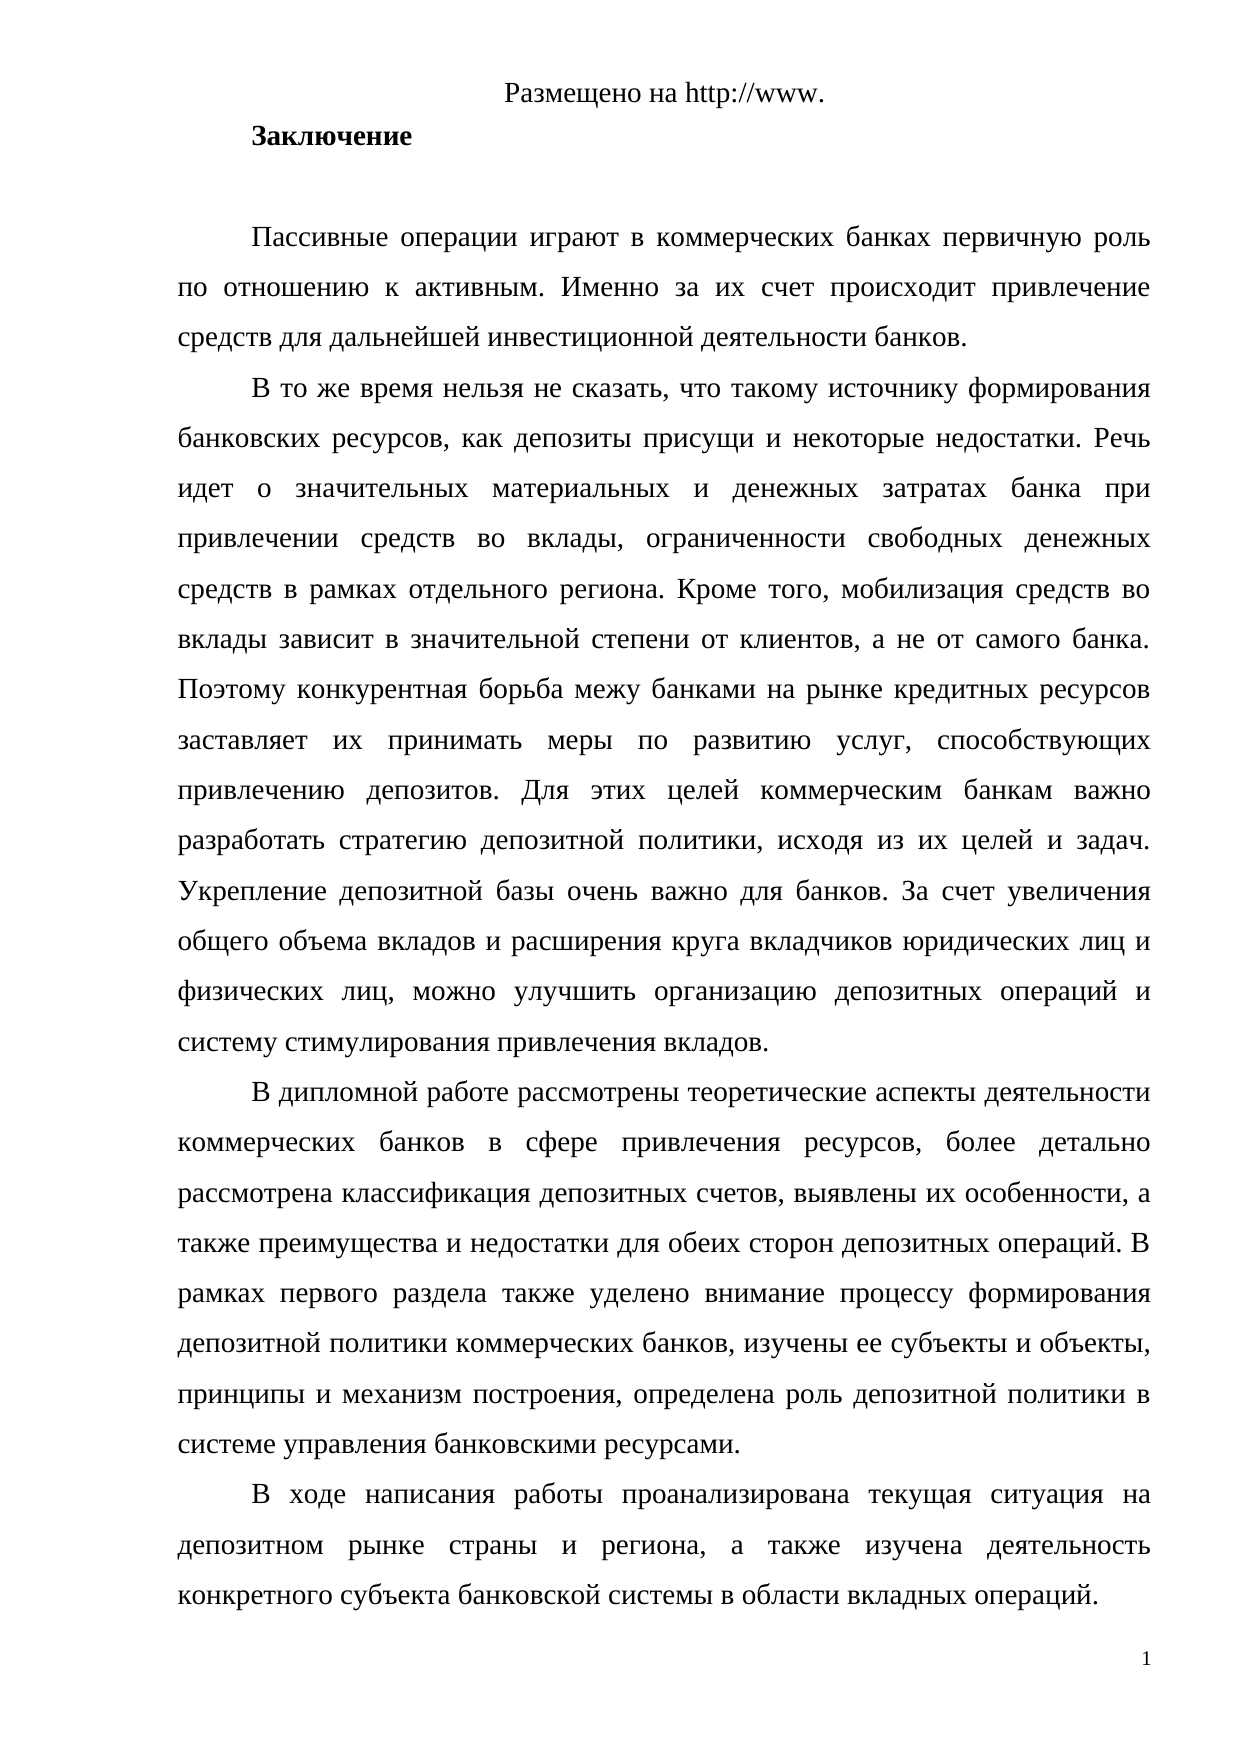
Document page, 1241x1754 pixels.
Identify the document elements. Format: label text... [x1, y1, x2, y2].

text Пассивные операции играют в коммерческих банках первичную роль по отношению к активным. Именно за их счет происходит привлечение средств для дальнейшей инвестиционной деятельности банков. [177, 219, 1152, 353]
text Заключение [177, 118, 1152, 152]
text В ходе написания работы проанализирована текущая ситуация на депозитном рынке страны и региона, а также изучена деятельность конкретного субъекта банковской системы в области вкладных операций. [177, 1477, 1152, 1611]
text В дипломной работе рассмотрены теоретические аспекты деятельности коммерческих банков в сфере привлечения ресурсов, более детально рассмотрена классификация депозитных счетов, выявлены их особенности, а также преимущества и недостатки для обеих сторон депозитных операций. В рамках первого раздела также уделено внимание процессу формирования депозитной политики коммерческих банков, изучены ее субъекты и объекты, принципы и механизм построения, определена роль депозитной политики в системе управления банковскими ресурсами. [177, 1074, 1152, 1460]
text В то же время нельзя не сказать, что такому источнику формирования банковских ресурсов, как депозиты присущи и некоторые недостатки. Речь идет о значительных материальных и денежных затратах банка при привлечении средств во вклады, ограниченности свободных денежных средств в рамках отдельного региона. Кроме того, мобилизация средств во вклады зависит в значительной степени от клиентов, а не от самого банка. Поэтому конкурентная борьба межу банками на рынке кредитных ресурсов заставляет их принимать меры по развитию услуг, способствующих привлечению депозитов. Для этих целей коммерческим банкам важно разработать стратегию депозитной политики, исходя из их целей и задач. Укрепление депозитной базы очень важно для банков. За счет увеличения общего объема вкладов и расширения круга вкладчиков юридических лиц и физических лиц, можно улучшить организацию депозитных операций и систему стимулирования привлечения вкладов. [177, 370, 1152, 1057]
